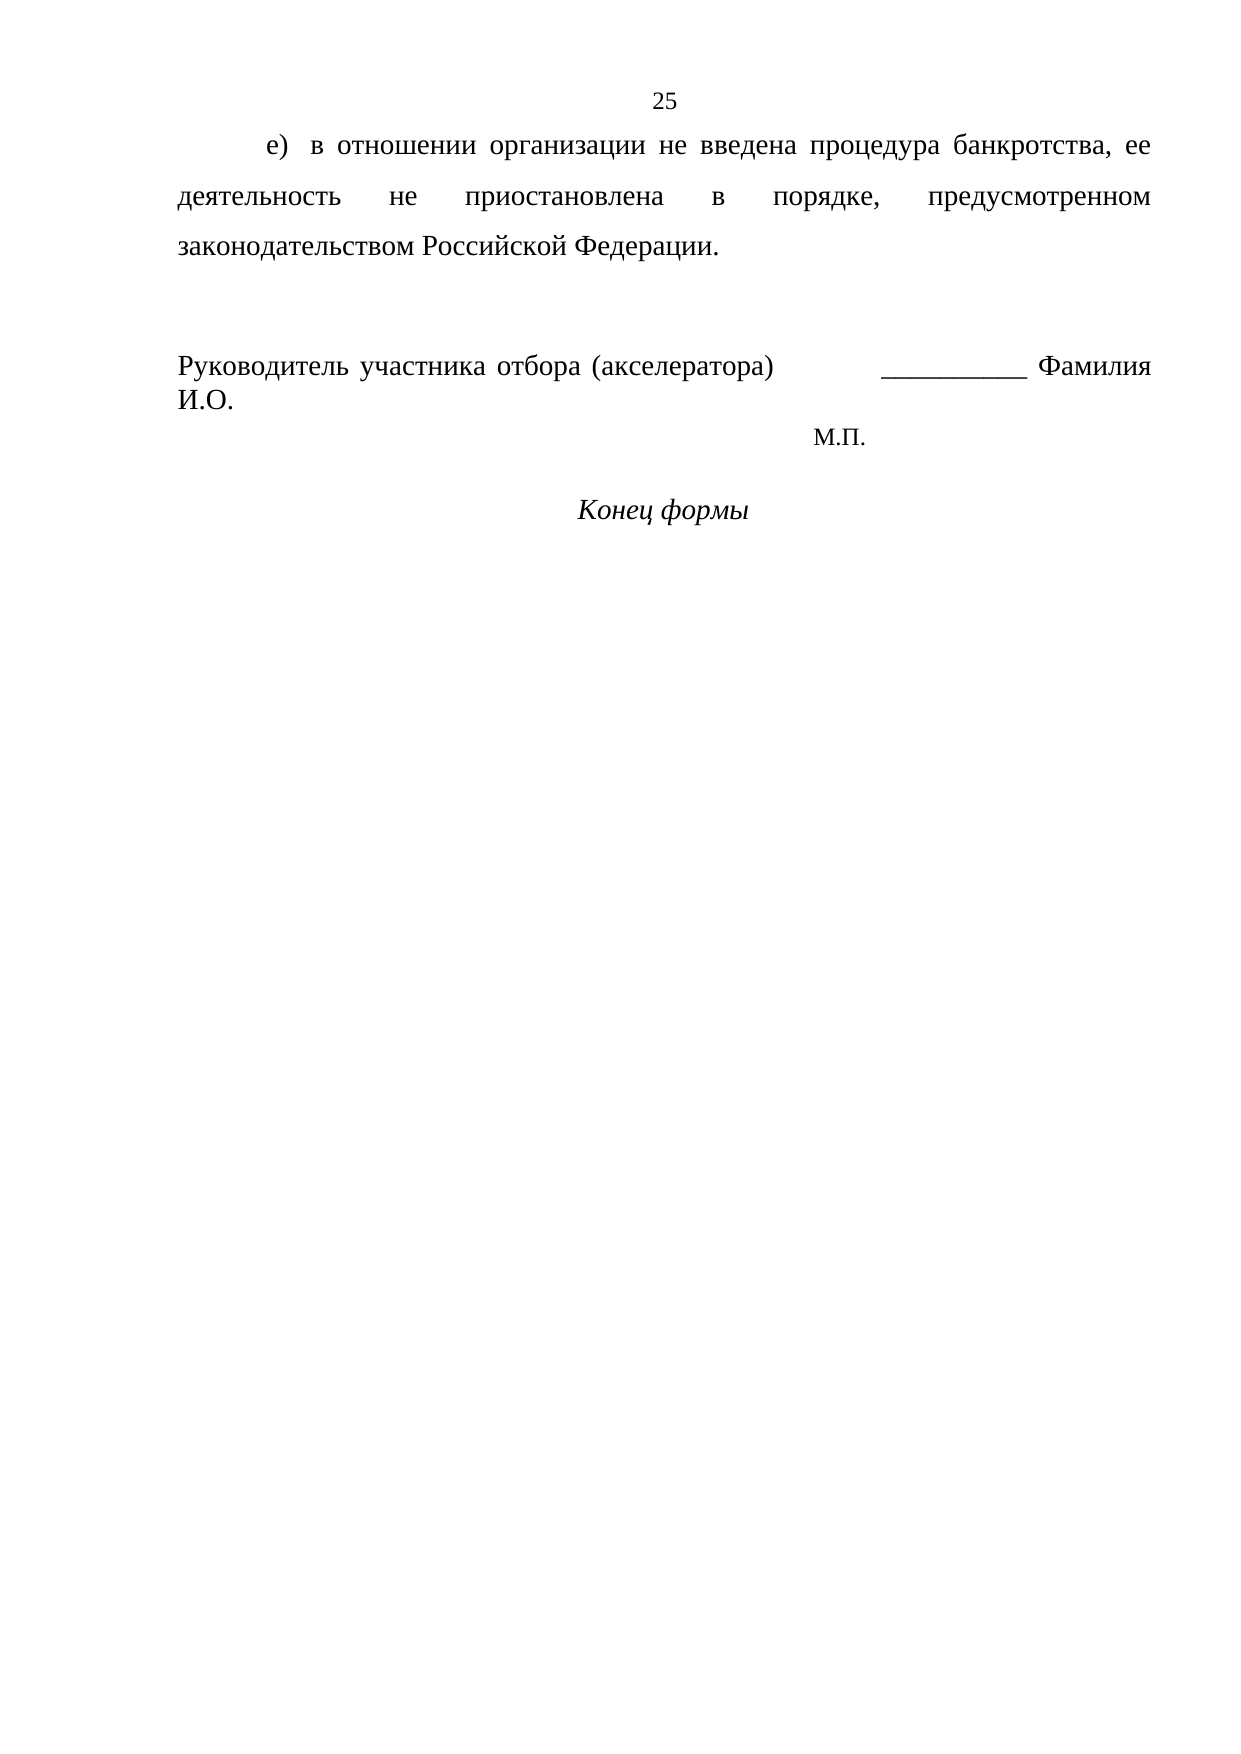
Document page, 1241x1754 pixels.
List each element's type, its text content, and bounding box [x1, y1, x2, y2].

text М.П. [177, 422, 1152, 451]
text Руководитель участника отбора (акселератора) __________ Фамилия И.О. [177, 348, 1152, 416]
list в отношении организации не введена процедура банкротства, ее деятельность не приостановлена в порядке, предусмотренном законодательством Российской Федерации. [177, 127, 1152, 262]
text Конец формы [177, 492, 1152, 525]
